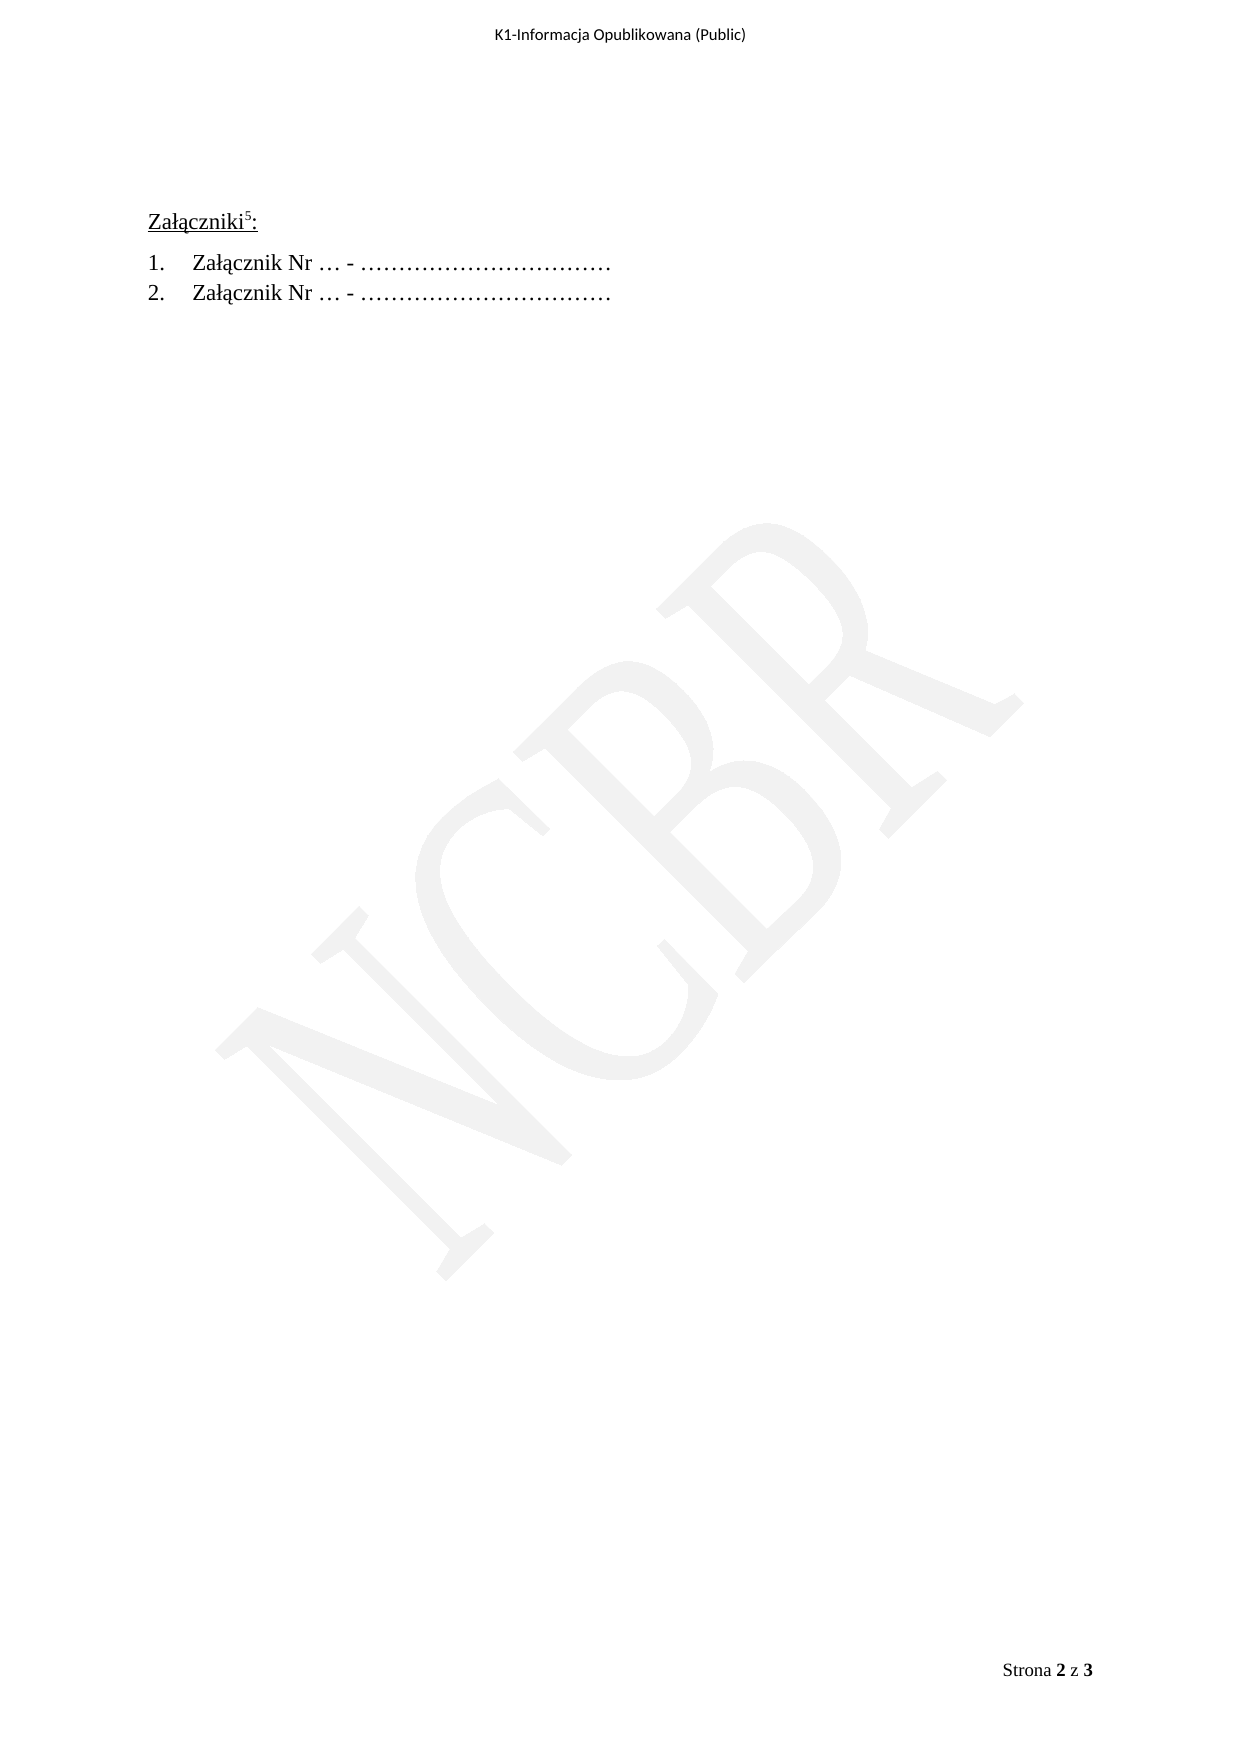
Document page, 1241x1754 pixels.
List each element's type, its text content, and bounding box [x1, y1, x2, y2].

list Załącznik Nr … - …………………………… [148, 279, 1092, 305]
list Załącznik Nr … - …………………………… [148, 249, 1092, 275]
text Załączniki: [148, 208, 1092, 234]
